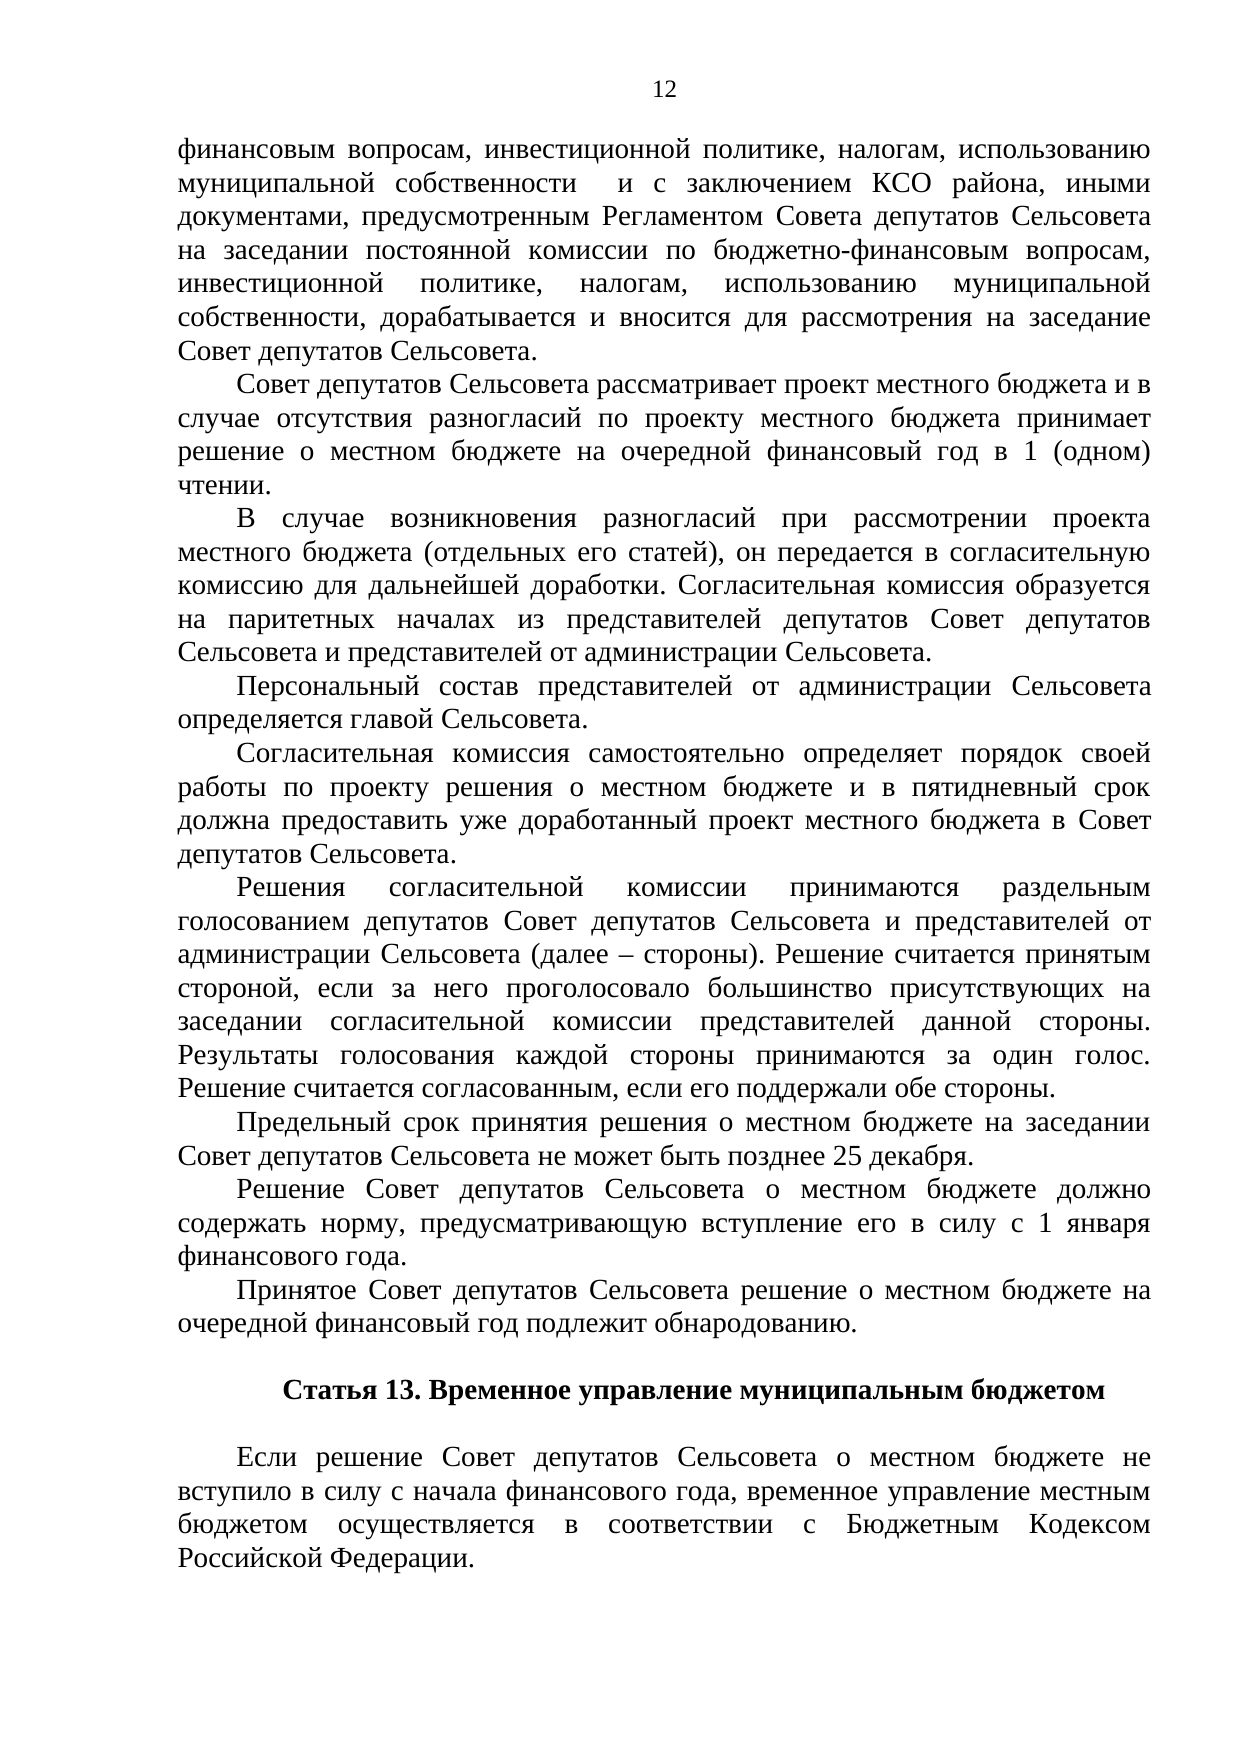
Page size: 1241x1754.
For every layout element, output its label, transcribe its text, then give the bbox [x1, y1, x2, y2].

text Предельный срок принятия решения о местном бюджете на заседании Совет депутатов Сельсовета не может быть позднее 25 декабря. [177, 1104, 1152, 1171]
text Персональный состав представителей от администрации Сельсовета определяется главой Сельсовета. [177, 668, 1152, 735]
text Принятое Совет депутатов Сельсовета решение о местном бюджете на очередной финансовый год подлежит обнародованию. [177, 1272, 1152, 1339]
text Совет депутатов Сельсовета рассматривает проект местного бюджета и в случае отсутствия разногласий по проекту местного бюджета принимает решение о местном бюджете на очередной финансовый год в 1 (одном) чтении. [177, 366, 1152, 500]
text Если решение Совет депутатов Сельсовета о местном бюджете не вступило в силу с начала финансового года, временное управление местным бюджетом осуществляется в соответствии с Бюджетным Кодексом Российской Федерации. [177, 1439, 1152, 1574]
text В случае возникновения разногласий при рассмотрении проекта местного бюджета (отдельных его статей), он передается в согласительную комиссию для дальнейшей доработки. Согласительная комиссия образуется на паритетных началах из представителей депутатов Совет депутатов Сельсовета и представителей от администрации Сельсовета. [177, 500, 1152, 668]
text Статья 13. Временное управление муниципальным бюджетом [177, 1372, 1152, 1406]
text Согласительная комиссия самостоятельно определяет порядок своей работы по проекту решения о местном бюджете и в пятидневный срок должна предоставить уже доработанный проект местного бюджета в Совет депутатов Сельсовета. [177, 735, 1152, 869]
text Решение Совет депутатов Сельсовета о местном бюджете должно содержать норму, предусматривающую вступление его в силу с 1 января финансового года. [177, 1171, 1152, 1272]
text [177, 131, 1152, 366]
text Решения согласительной комиссии принимаются раздельным голосованием депутатов Совет депутатов Сельсовета и представителей от администрации Сельсовета (далее – стороны). Решение считается принятым стороной, если за него проголосовало большинство присутствующих на заседании согласительной комиссии представителей данной стороны. Результаты голосования каждой стороны принимаются за один голос. Решение считается согласованным, если его поддержали обе стороны. [177, 869, 1152, 1104]
